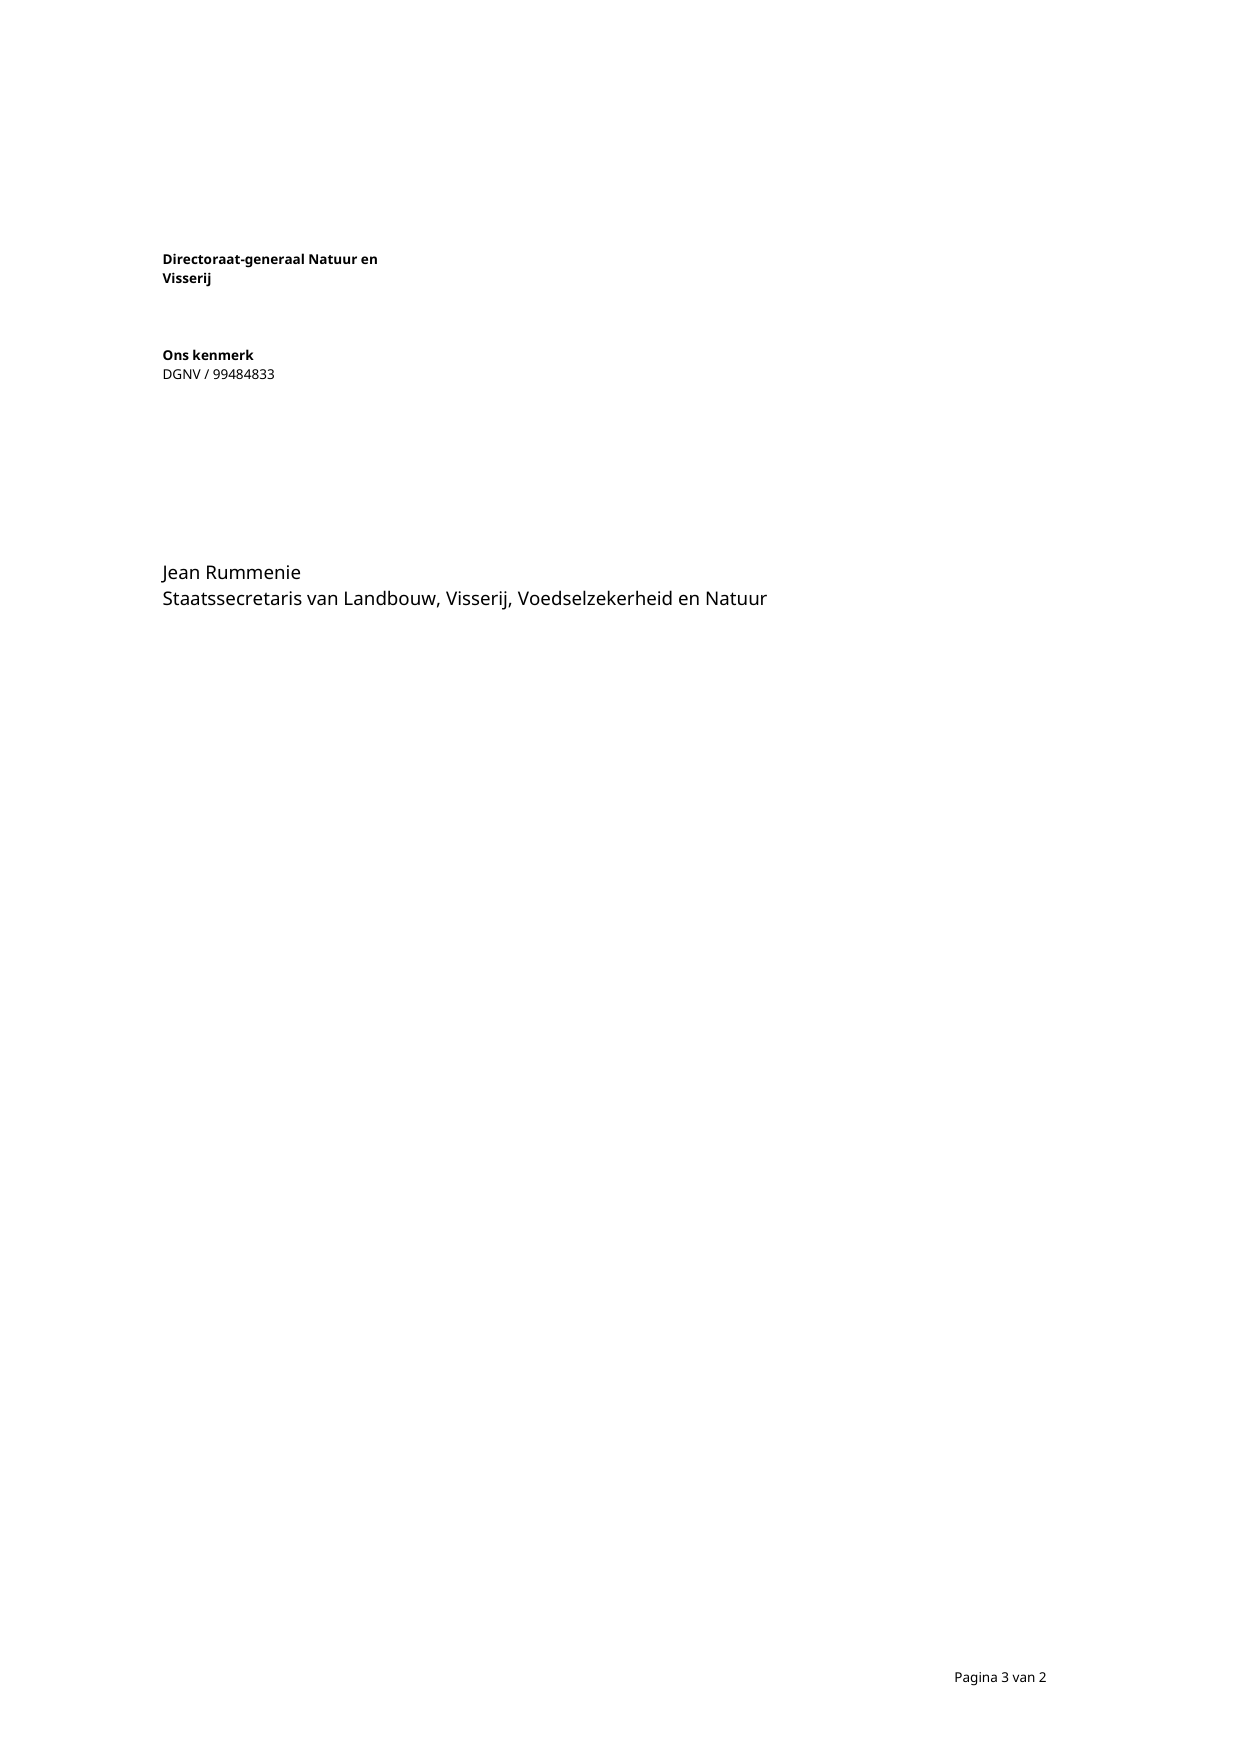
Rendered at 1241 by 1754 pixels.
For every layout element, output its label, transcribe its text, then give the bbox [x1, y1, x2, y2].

text Jean Rummenie [162, 559, 947, 585]
text Staatssecretaris van Landbouw, Visserij, Voedselzekerheid en Natuur [162, 585, 947, 611]
